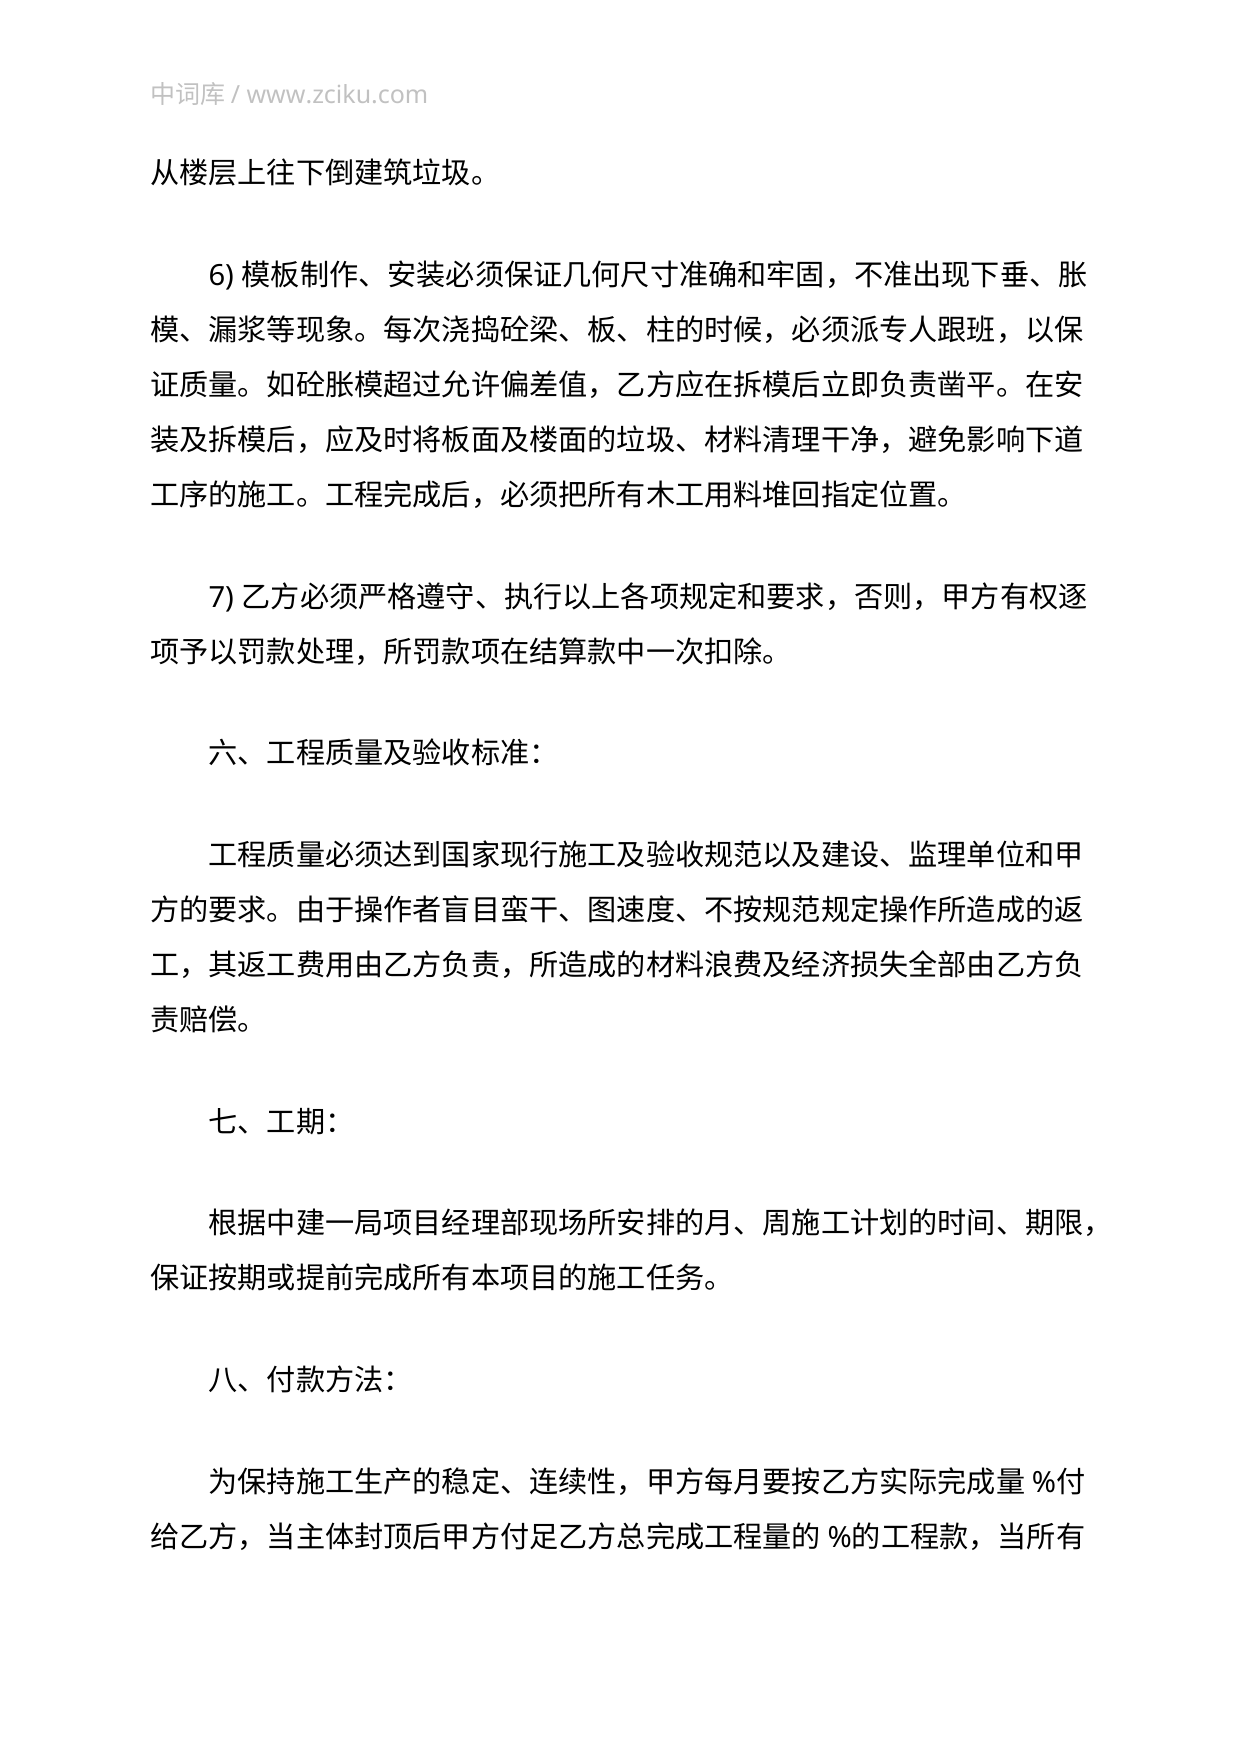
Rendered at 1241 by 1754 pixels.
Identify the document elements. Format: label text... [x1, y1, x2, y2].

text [150, 1458, 1090, 1556]
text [150, 150, 1090, 192]
text 七、工期： [150, 1098, 1090, 1141]
text 6) 模板制作、安装必须保证几何尺寸准确和牢固，不准出现下垂、胀模、漏浆等现象。每次浇捣砼梁、板、柱的时候，必须派专人跟班，以保证质量。如砼胀模超过允许偏差值，乙方应在拆模后立即负责凿平。在安装及拆模后，应及时将板面及楼面的垃圾、材料清理干净，避免影响下道工序的施工。工程完成后，必须把所有木工用料堆回指定位置。 [150, 252, 1090, 514]
text 六、工程质量及验收标准： [150, 730, 1090, 772]
text 根据中建一局项目经理部现场所安排的月、周施工计划的时间、期限，保证按期或提前完成所有本项目的施工任务。 [150, 1200, 1090, 1297]
text 工程质量必须达到国家现行施工及验收规范以及建设、监理单位和甲方的要求。由于操作者盲目蛮干、图速度、不按规范规定操作所造成的返工，其返工费用由乙方负责，所造成的材料浪费及经济损失全部由乙方负责赔偿。 [150, 832, 1090, 1039]
text 八、付款方法： [150, 1357, 1090, 1399]
text 7) 乙方必须严格遵守、执行以上各项规定和要求，否则，甲方有权逐项予以罚款处理，所罚款项在结算款中一次扣除。 [150, 573, 1090, 671]
